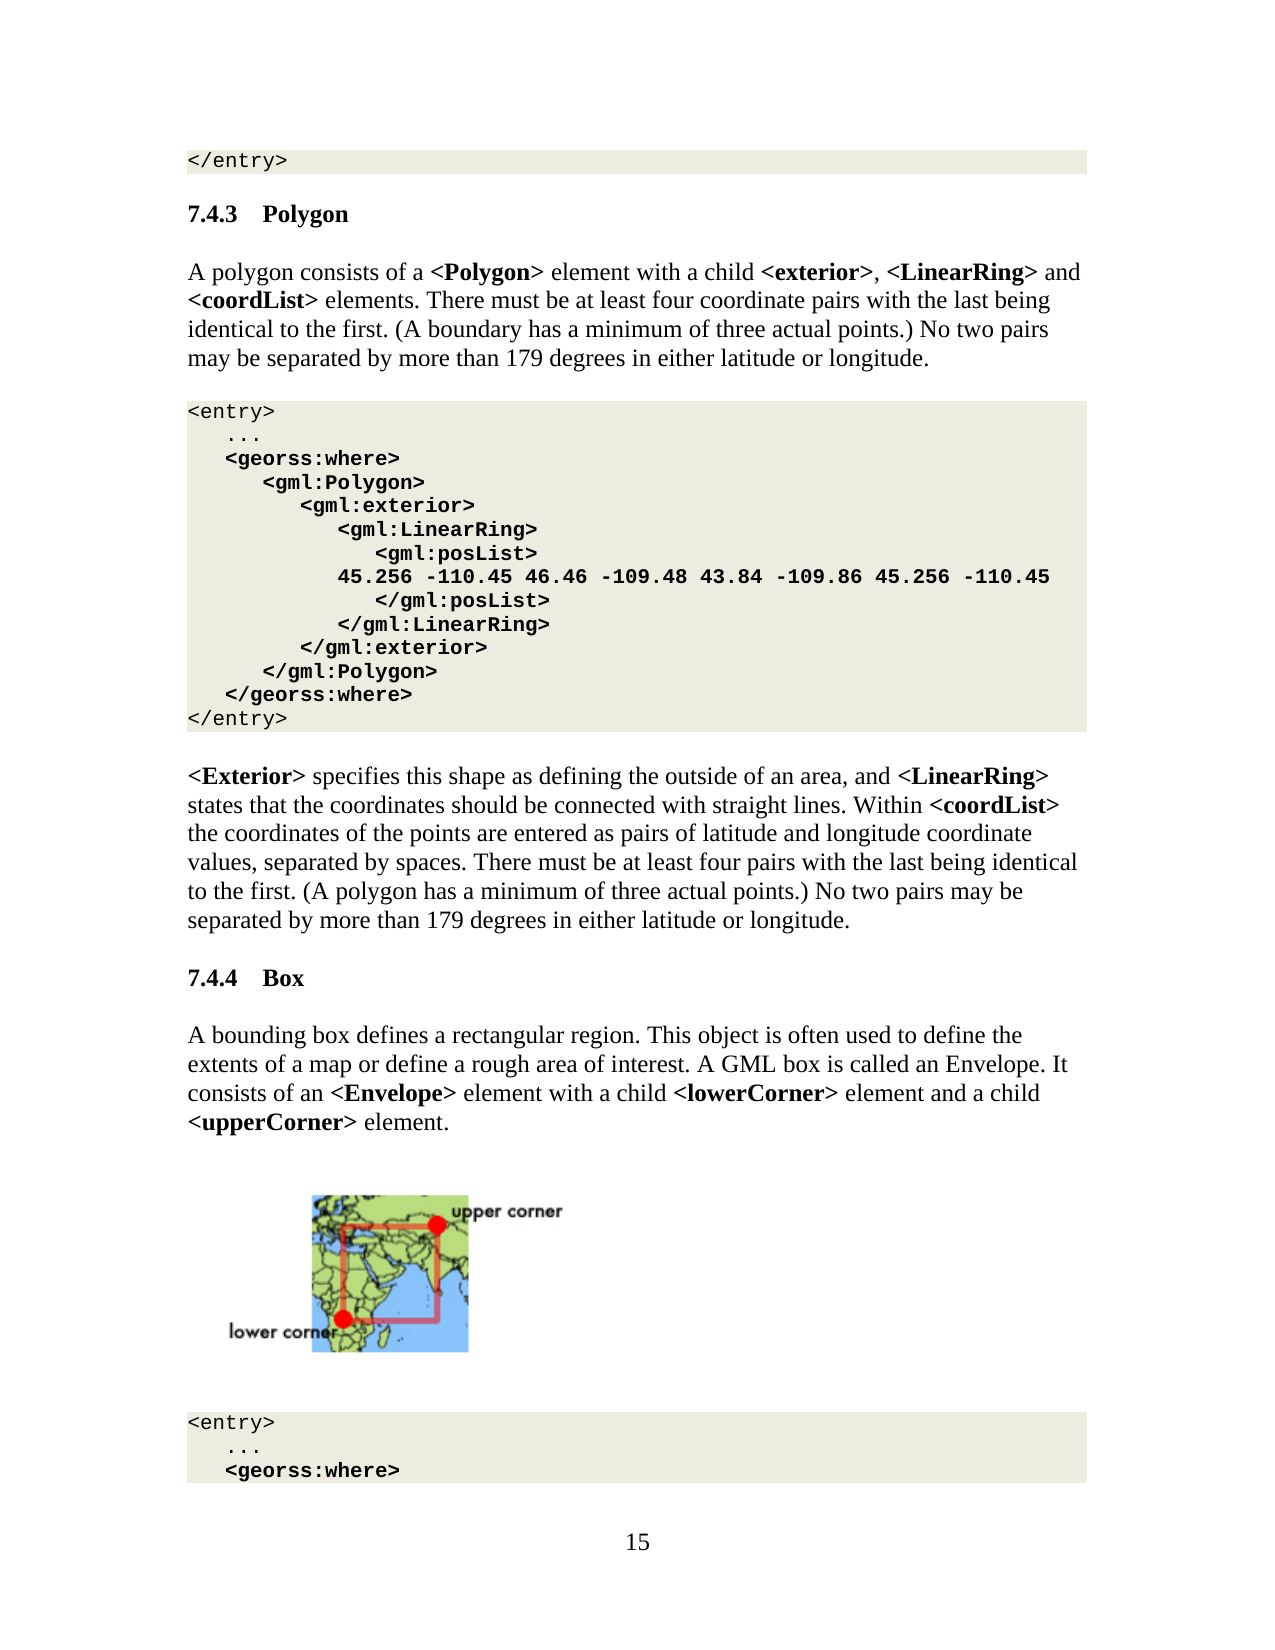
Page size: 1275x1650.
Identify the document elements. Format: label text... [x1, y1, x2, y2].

text <entry> [187, 1412, 1087, 1436]
text </gml:exterior> [187, 637, 1087, 661]
text A polygon consists of a <Polygon> element with a child <exterior>, <LinearRing> and <coordList> elements. There must be at least four coordinate pairs with the last being identical to the first. (A boundary has a minimum of three actual points.) No two pairs may be separated by more than 179 degrees in either latitude or longitude. [187, 257, 1087, 372]
text </entry> [187, 150, 1087, 174]
text ... [187, 1436, 1087, 1460]
text 45.256 -110.45 46.46 -109.48 43.84 -109.86 45.256 -110.45 [187, 566, 1087, 590]
text </georss:where> [187, 684, 1087, 708]
text <entry> [187, 401, 1087, 424]
text </gml:Polygon> [187, 661, 1087, 684]
picture [187, 1164, 594, 1384]
text </entry> [187, 708, 1087, 732]
text <georss:where> [187, 1460, 1087, 1483]
text A bounding box defines a rectangular region. This object is often used to define the extents of a map or define a rough area of interest. A GML box is called an Envelope. It consists of an <Envelope> element with a child <lowerCorner> element and a child <upperCorner> element. [187, 1021, 1087, 1136]
text </gml:LinearRing> [187, 613, 1087, 637]
subtitle Box [187, 963, 1087, 991]
text ... [187, 424, 1087, 448]
text <gml:LinearRing> [187, 519, 1087, 543]
text <Exterior> specifies this shape as defining the outside of an area, and <LinearRing> states that the coordinates should be connected with straight lines. Within <coordList> the coordinates of the points are entered as pairs of latitude and longitude coordinate values, separated by spaces. There must be at least four pairs with the last being identical to the first. (A polygon has a minimum of three actual points.) No two pairs may be separated by more than 179 degrees in either latitude or longitude. [187, 761, 1087, 933]
text <gml:Polygon> [187, 472, 1087, 495]
subtitle Polygon [187, 199, 1087, 227]
text <gml:posList> [187, 543, 1087, 566]
text <georss:where> [187, 448, 1087, 472]
text </gml:posList> [187, 590, 1087, 613]
text <gml:exterior> [187, 495, 1087, 519]
